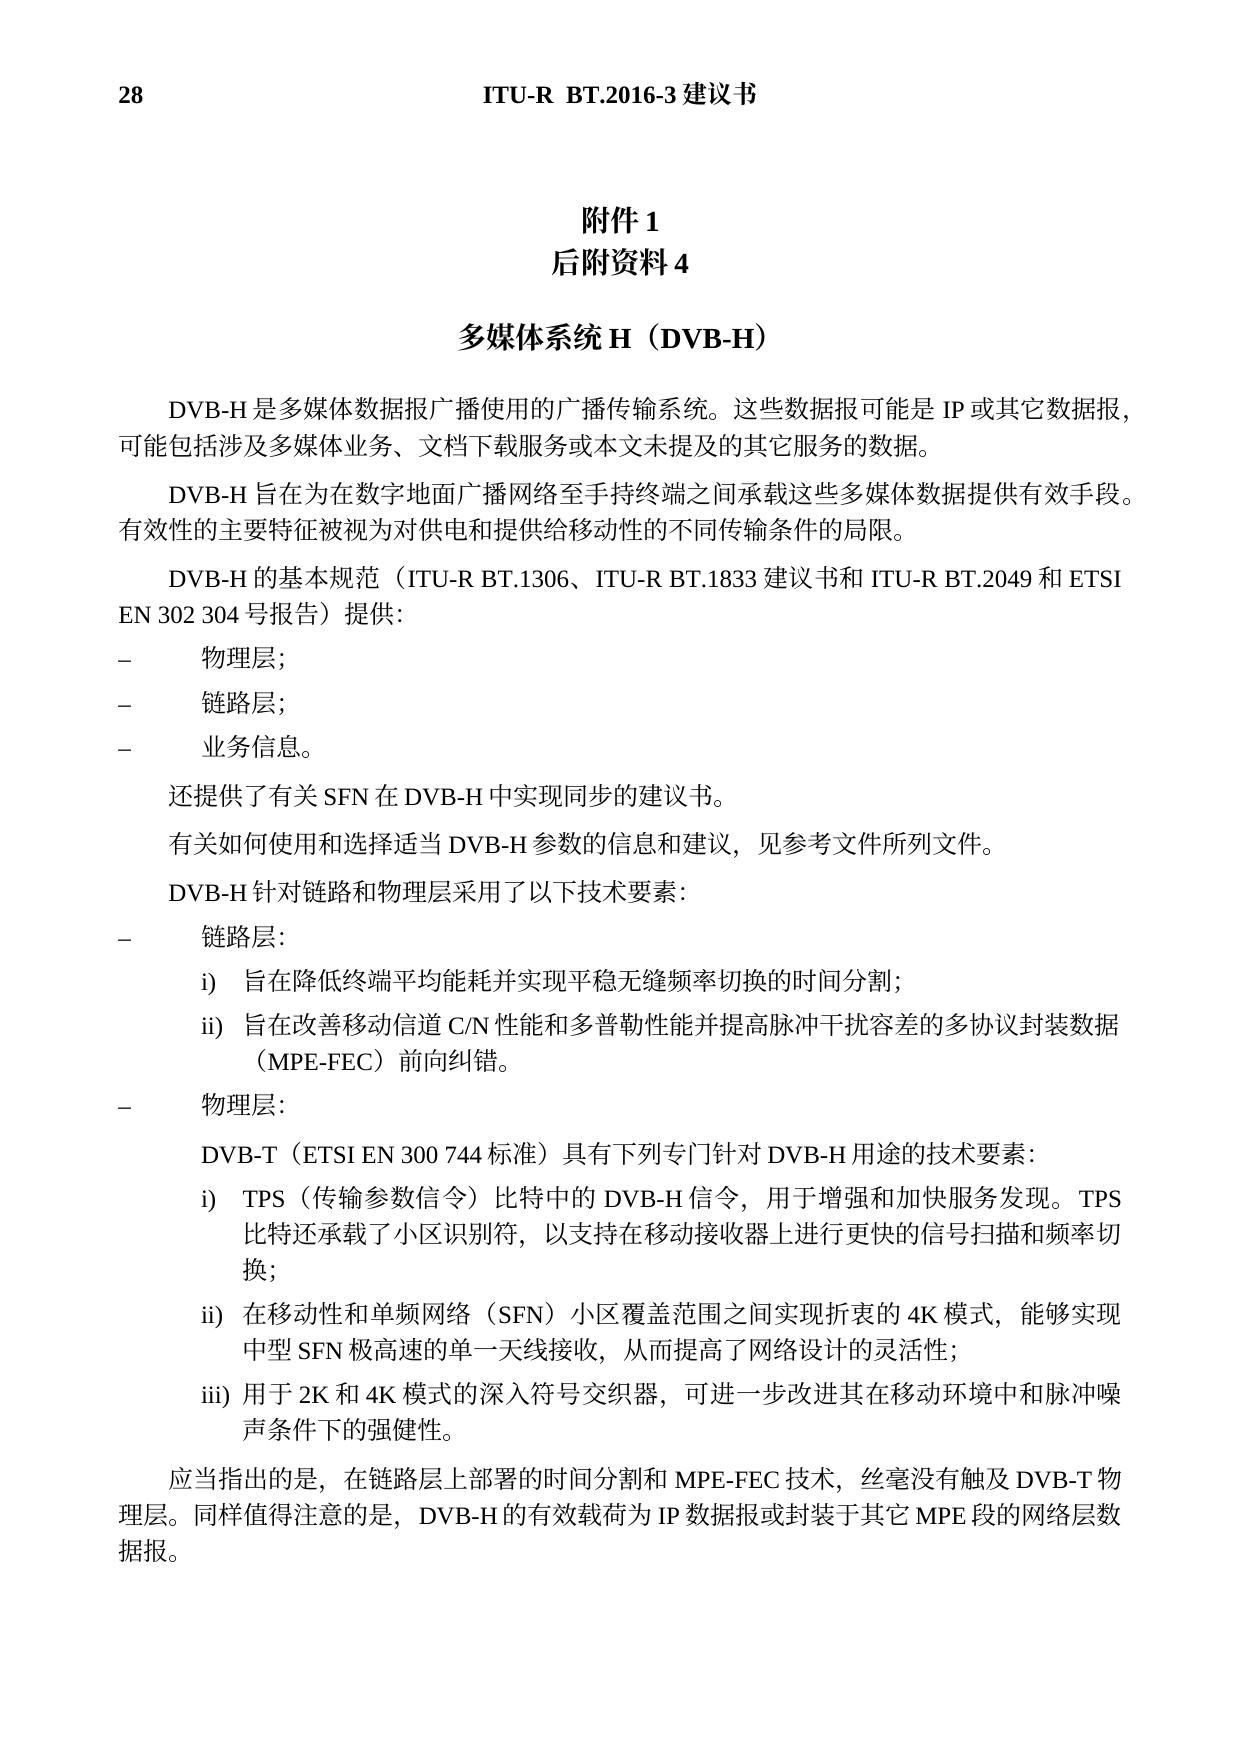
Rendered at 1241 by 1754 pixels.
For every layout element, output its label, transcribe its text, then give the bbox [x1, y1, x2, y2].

text – 链路层： [118, 917, 1122, 953]
text – 物理层： [118, 1086, 1122, 1122]
text DVB-H旨在为在数字地面广播网络至手持终端之间承载这些多媒体数据提供有效手段。有效性的主要特征被视为对供电和提供给移动性的不同传输条件的局限。 [118, 474, 1122, 546]
text DVB-H针对链路和物理层采用了以下技术要素： [118, 873, 1122, 909]
text 有关如何使用和选择适当DVB-H参数的信息和建议，见参考文件所列文件。 [118, 824, 1122, 861]
text DVB-H的基本规范（ITU-R BT.1306、ITU-R BT.1833建议书和ITU-R BT.2049和ETSI EN 302 304号报告）提供： [118, 559, 1122, 631]
text ii) 在移动性和单频网络（SFN）小区覆盖范围之间实现折衷的4K模式，能够实现中型SFN极高速的单一天线接收，从而提高了网络设计的灵活性； [201, 1295, 1122, 1367]
text ii) 旨在改善移动信道C/N性能和多普勒性能并提高脉冲干扰容差的多协议封装数据（MPE-FEC）前向纠错。 [201, 1006, 1122, 1078]
title 附件1 后附资料4 多媒体系统H（DVB-H） [118, 198, 1122, 357]
text i) 旨在降低终端平均能耗并实现平稳无缝频率切换的时间分割； [201, 962, 1122, 997]
text – 业务信息。 [118, 728, 1122, 764]
text – 物理层； [118, 639, 1122, 675]
text 应当指出的是，在链路层上部署的时间分割和MPE-FEC技术，丝毫没有触及DVB-T物理层。同样值得注意的是，DVB-H的有效载荷为IP数据报或封装于其它MPE段的网络层数据报。 [118, 1459, 1122, 1567]
title DVB-H是多媒体数据报广播使用的广播传输系统。这些数据报可能是IP或其它数据报，可能包括涉及多媒体业务、文档下载服务或本文未提及的其它服务的数据。 [118, 390, 1122, 462]
text DVB-T（ETSI EN 300 744标准）具有下列专门针对DVB-H用途的技术要素： [118, 1134, 1122, 1170]
text – 链路层； [118, 683, 1122, 719]
text 还提供了有关SFN在DVB-H中实现同步的建议书。 [118, 776, 1122, 812]
text iii) 用于2K和4K模式的深入符号交织器，可进一步改进其在移动环境中和脉冲噪声条件下的强健性。 [201, 1375, 1122, 1447]
text i) TPS（传输参数信令）比特中的DVB-H信令，用于增强和加快服务发现。TPS比特还承载了小区识别符，以支持在移动接收器上进行更快的信号扫描和频率切换； [201, 1179, 1122, 1287]
